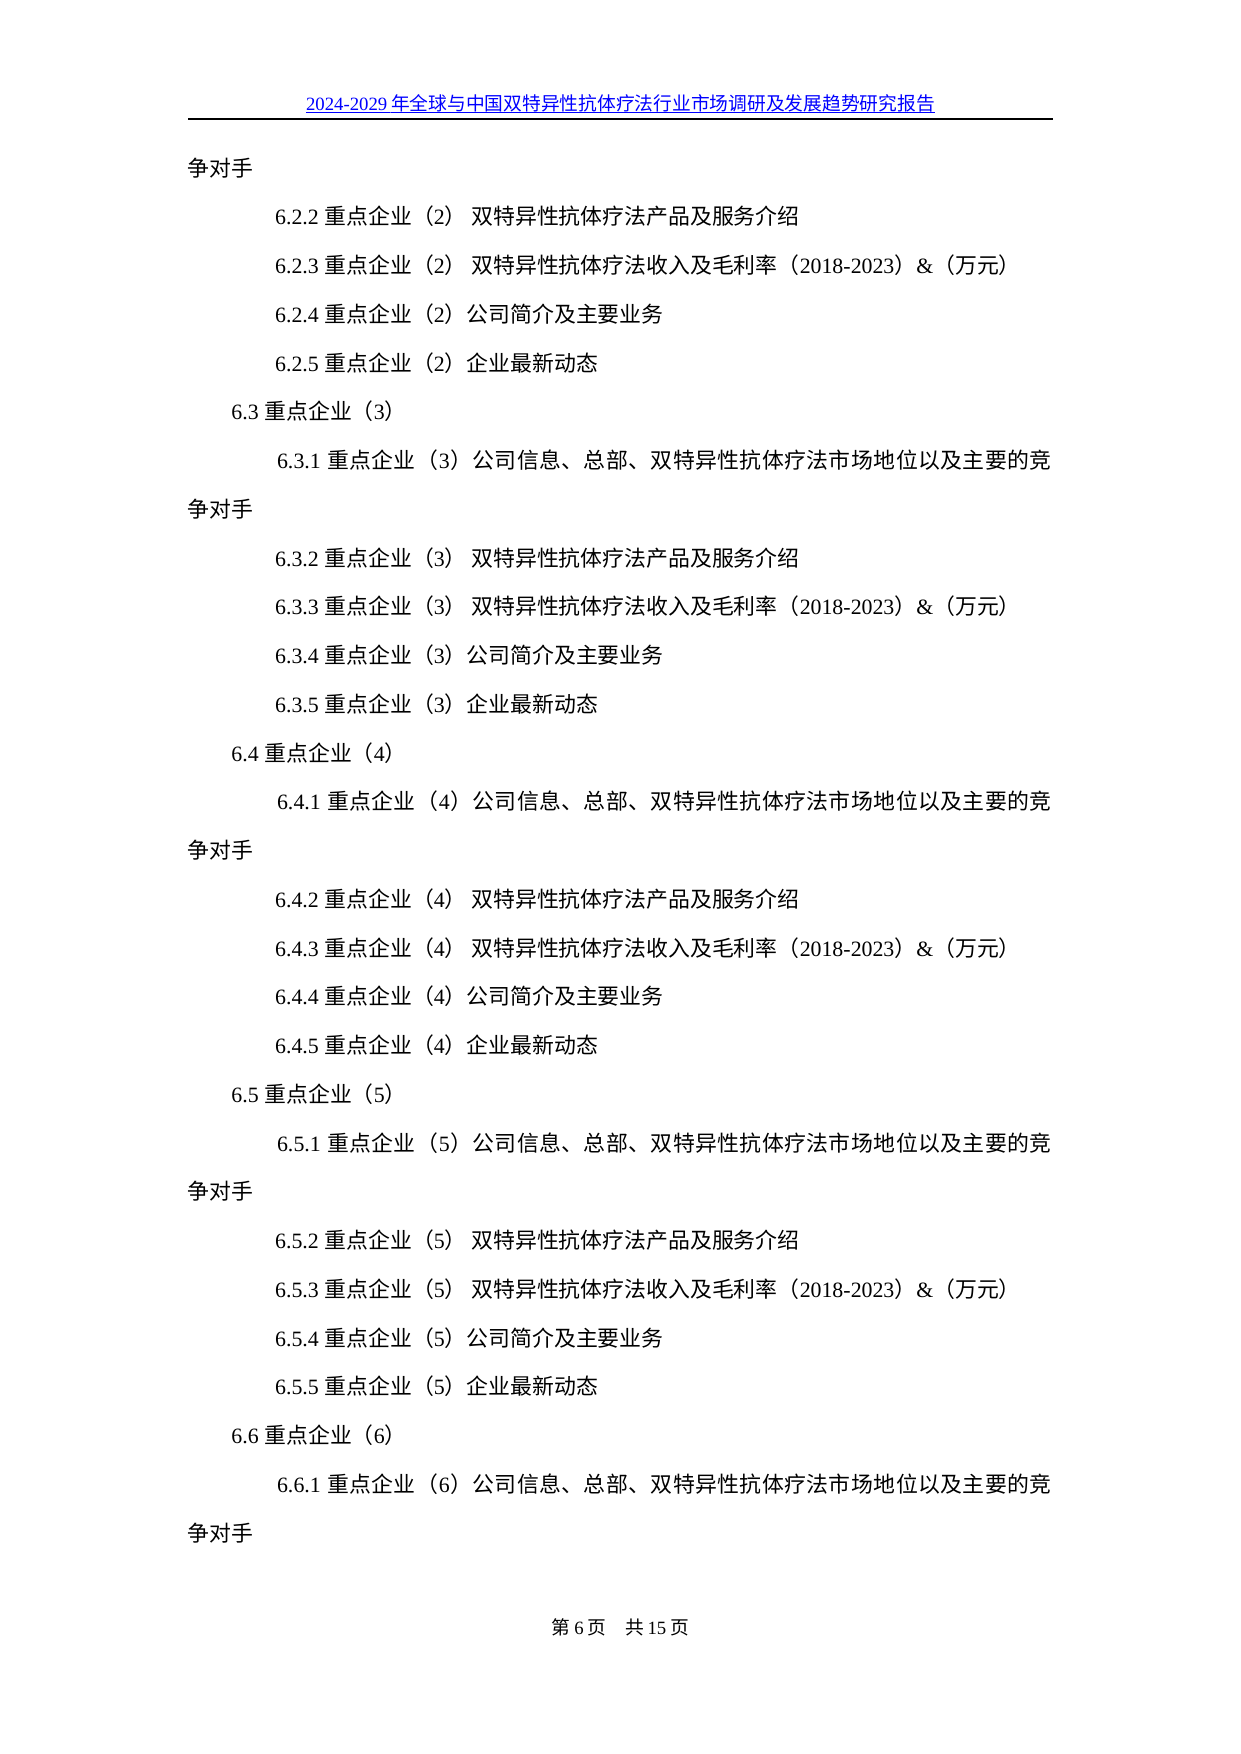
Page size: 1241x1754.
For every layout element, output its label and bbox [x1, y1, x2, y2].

text [187, 150, 1053, 1548]
